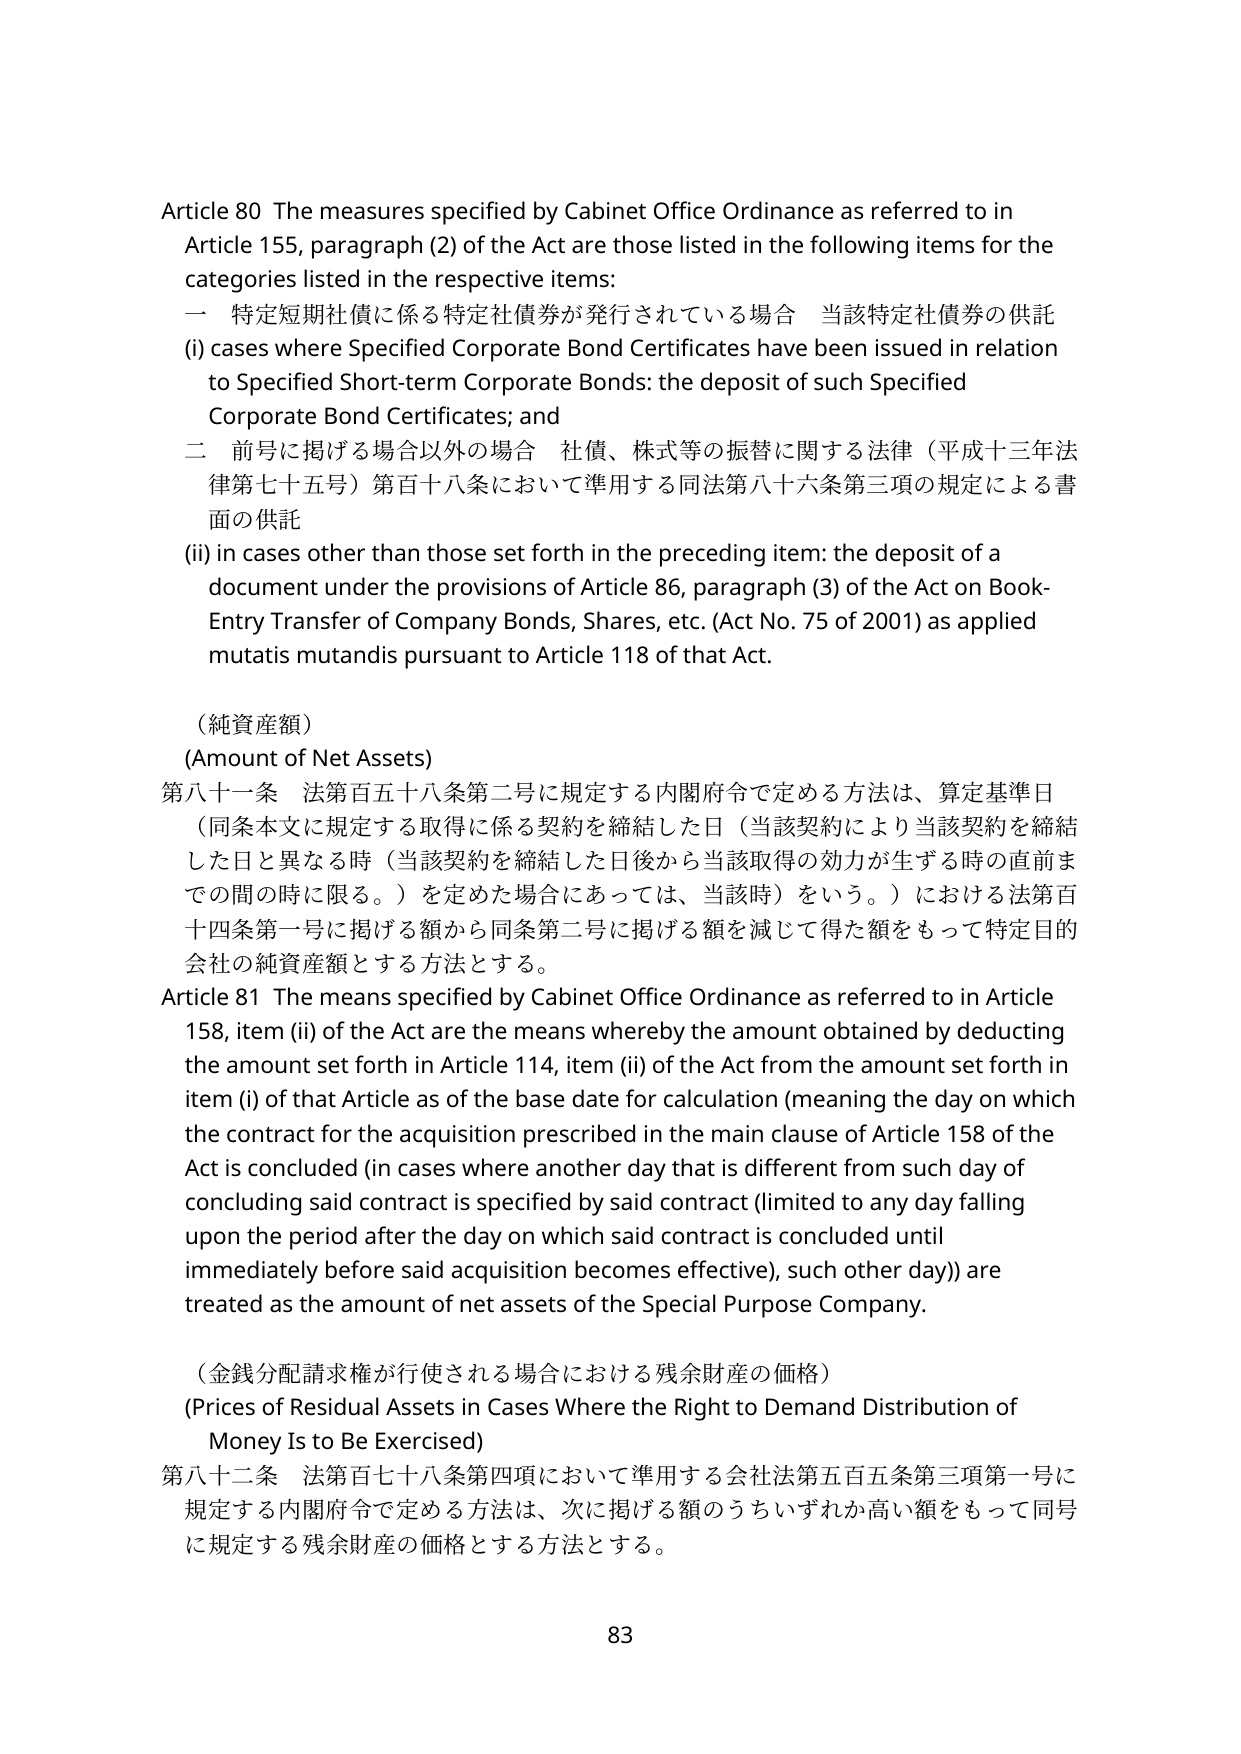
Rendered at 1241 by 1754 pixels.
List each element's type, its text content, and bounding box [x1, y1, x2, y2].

text 第八十一条 法第百五十八条第二号に規定する内閣府令で定める方法は、算定基準日（同条本文に規定する取得に係る契約を締結した日（当該契約により当該契約を締結した日と異なる時（当該契約を締結した日後から当該取得の効力が生ずる時の直前までの間の時に限る。）を定めた場合にあっては、当該時）をいう。）における法第百十四条第一号に掲げる額から同条第二号に掲げる額を減じて得た額をもって特定目的会社の純資産額とする方法とする。 [161, 774, 1079, 979]
text (i) cases where Specified Corporate Bond Certificates have been issued in relation to Specified Short-term Corporate Bonds: the deposit of such Specified Corporate Bond Certificates; and [184, 330, 1079, 433]
text (ii) in cases other than those set forth in the preceding item: the deposit of a document under the provisions of Article 86, paragraph (3) of the Act on Book-Entry Transfer of Company Bonds, Shares, etc. (Act No. 75 of 2001) as applied mutatis mutandis pursuant to Article 118 of that Act. [184, 535, 1079, 672]
text (Prices of Residual Assets in Cases Where the Right to Demand Distribution of Money Is to Be Exercised) [184, 1389, 1079, 1458]
text 一 特定短期社債に係る特定社債券が発行されている場合 当該特定社債券の供託 [184, 296, 1079, 330]
text 第八十二条 法第百七十八条第四項において準用する会社法第五百五条第三項第一号に規定する内閣府令で定める方法は、次に掲げる額のうちいずれか高い額をもって同号に規定する残余財産の価格とする方法とする。 [161, 1458, 1079, 1560]
text Article 80 The measures specified by Cabinet Office Ordinance as referred to in Article 155, paragraph (2) of the Act are those listed in the following items for the categories listed in the respective items: [161, 194, 1079, 296]
text （純資産額） [184, 706, 1079, 740]
text Article 81 The means specified by Cabinet Office Ordinance as referred to in Article 158, item (ii) of the Act are the means whereby the amount obtained by deducting the amount set forth in Article 114, item (ii) of the Act from the amount set forth in item (i) of that Article as of the base date for calculation (meaning the day on which the contract for the acquisition prescribed in the main clause of Article 158 of the Act is concluded (in cases where another day that is different from such day of concluding said contract is specified by said contract (limited to any day falling upon the period after the day on which said contract is concluded until immediately before said acquisition becomes effective), such other day)) are treated as the amount of net assets of the Special Purpose Company. [161, 979, 1079, 1321]
text （金銭分配請求権が行使される場合における残余財産の価格） [184, 1355, 1079, 1389]
text 二 前号に掲げる場合以外の場合 社債、株式等の振替に関する法律（平成十三年法律第七十五号）第百十八条において準用する同法第八十六条第三項の規定による書面の供託 [184, 433, 1079, 535]
text (Amount of Net Assets) [184, 740, 1079, 774]
